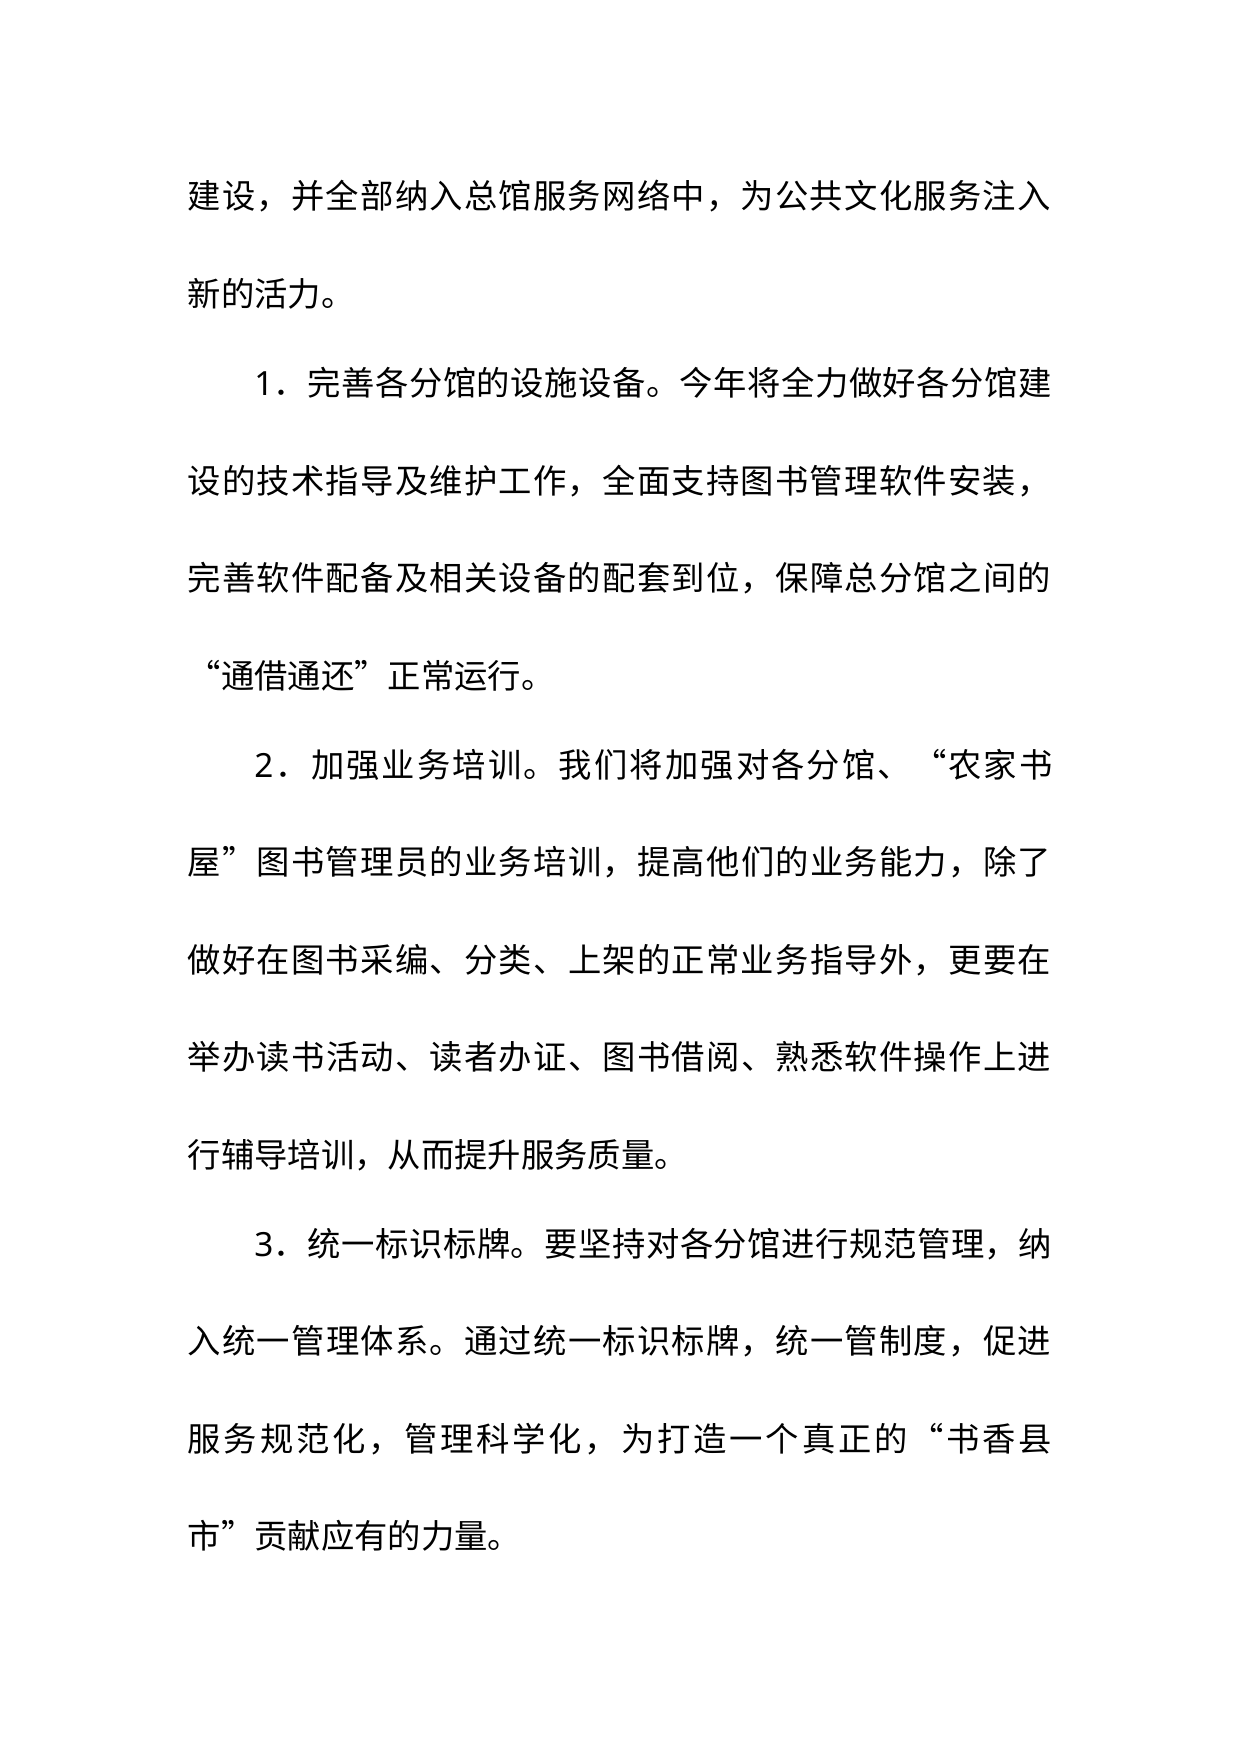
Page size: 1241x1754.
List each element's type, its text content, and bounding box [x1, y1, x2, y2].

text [187, 162, 1053, 324]
text 1．完善各分馆的设施设备。今年将全力做好各分馆建设的技术指导及维护工作，全面支持图书管理软件安装，完善软件配备及相关设备的配套到位，保障总分馆之间的“通借通还”正常运行。 [187, 348, 1053, 706]
text 3．统一标识标牌。要坚持对各分馆进行规范管理，纳入统一管理体系。通过统一标识标牌，统一管制度，促进服务规范化，管理科学化，为打造一个真正的“书香县市”贡献应有的力量。 [187, 1209, 1053, 1567]
text 2．加强业务培训。我们将加强对各分馆、“农家书屋”图书管理员的业务培训，提高他们的业务能力，除了做好在图书采编、分类、上架的正常业务指导外，更要在举办读书活动、读者办证、图书借阅、熟悉软件操作上进行辅导培训，从而提升服务质量。 [187, 730, 1053, 1185]
